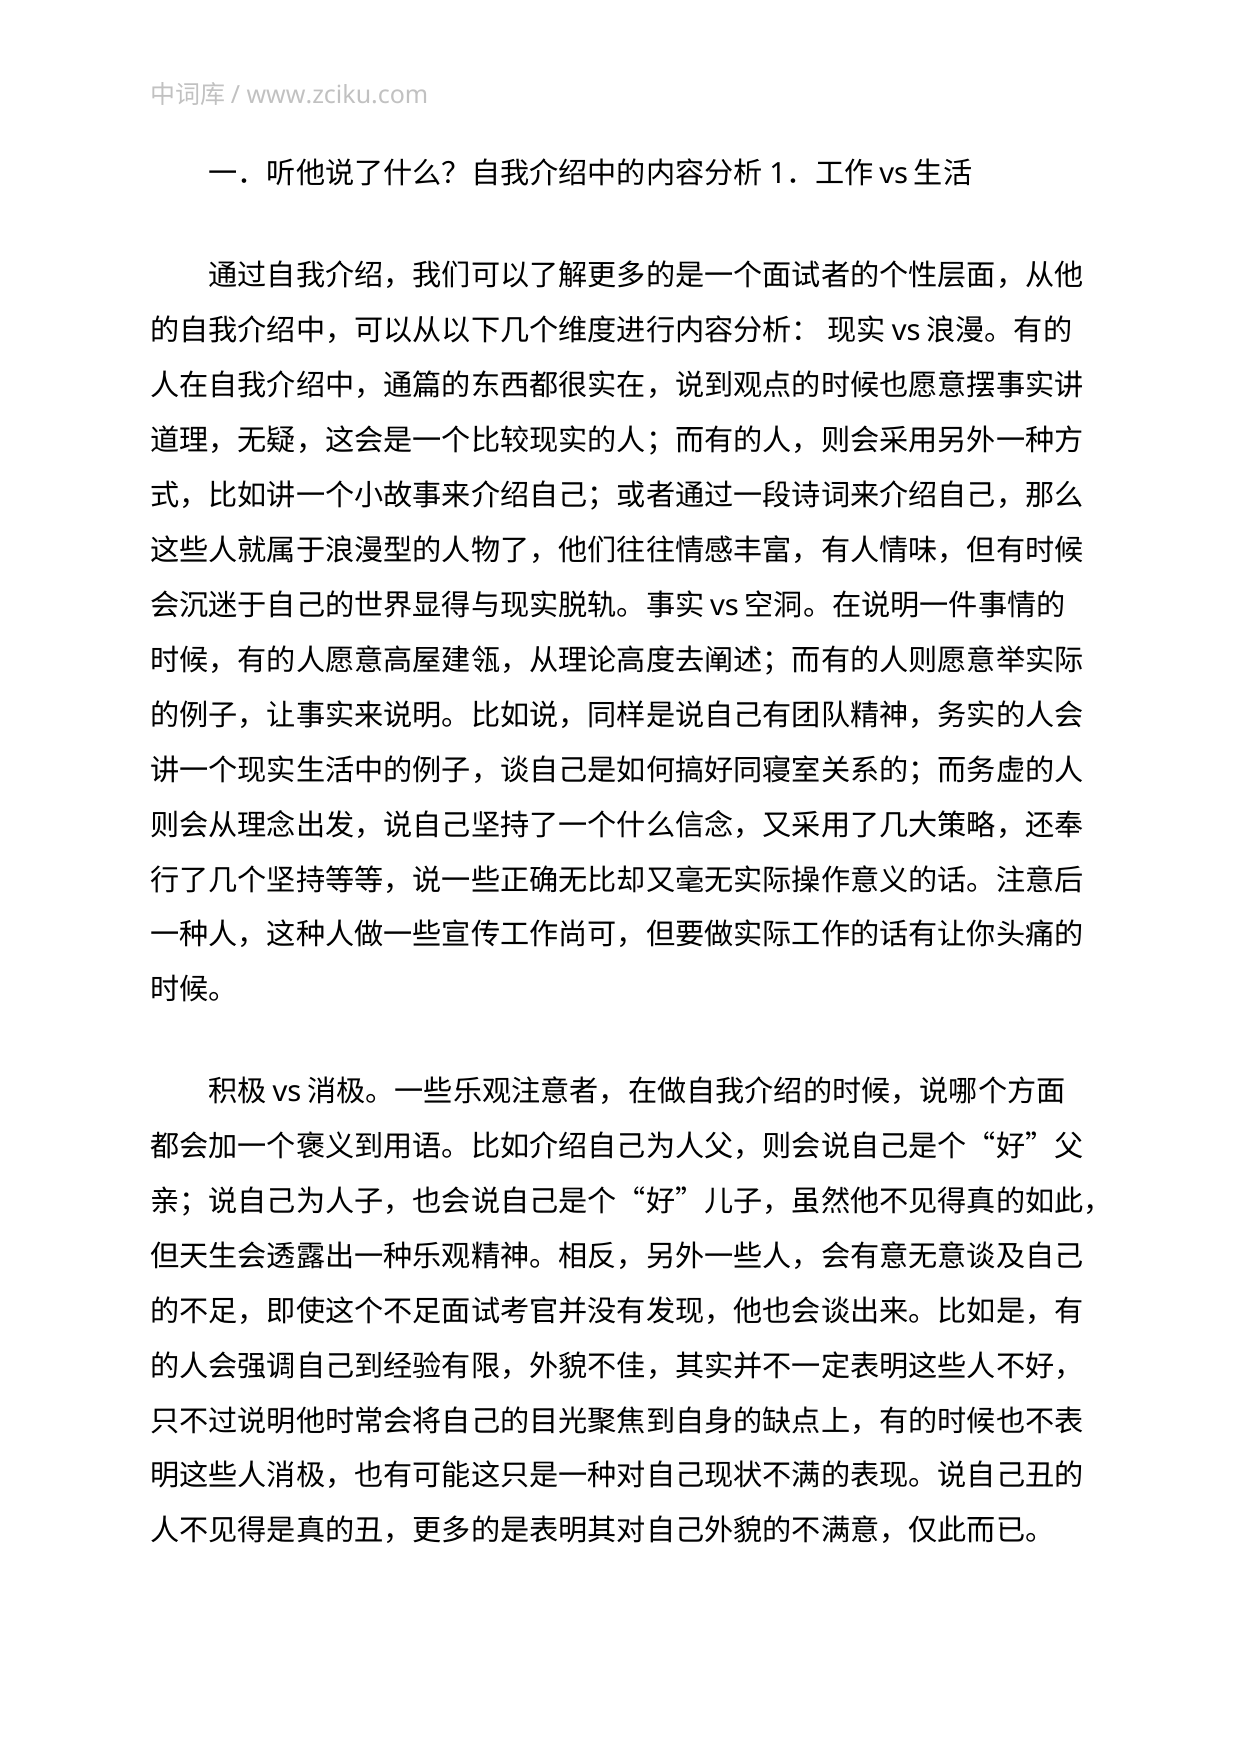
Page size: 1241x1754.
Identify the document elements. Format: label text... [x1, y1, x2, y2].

text 通过自我介绍，我们可以了解更多的是一个面试者的个性层面，从他的自我介绍中，可以从以下几个维度进行内容分析： 现实vs浪漫。有的人在自我介绍中，通篇的东西都很实在，说到观点的时候也愿意摆事实讲道理，无疑，这会是一个比较现实的人；而有的人，则会采用另外一种方式，比如讲一个小故事来介绍自己；或者通过一段诗词来介绍自己，那么这些人就属于浪漫型的人物了，他们往往情感丰富，有人情味，但有时候会沉迷于自己的世界显得与现实脱轨。事实vs空洞。在说明一件事情的时候，有的人愿意高屋建瓴，从理论高度去阐述；而有的人则愿意举实际的例子，让事实来说明。比如说，同样是说自己有团队精神，务实的人会讲一个现实生活中的例子，谈自己是如何搞好同寝室关系的；而务虚的人则会从理念出发，说自己坚持了一个什么信念，又采用了几大策略，还奉行了几个坚持等等，说一些正确无比却又毫无实际操作意义的话。注意后一种人，这种人做一些宣传工作尚可，但要做实际工作的话有让你头痛的时候。 [150, 252, 1090, 1008]
text 积极vs消极。一些乐观注意者，在做自我介绍的时候，说哪个方面都会加一个褒义到用语。比如介绍自己为人父，则会说自己是个“好”父亲；说自己为人子，也会说自己是个“好”儿子，虽然他不见得真的如此，但天生会透露出一种乐观精神。相反，另外一些人，会有意无意谈及自己的不足，即使这个不足面试考官并没有发现，他也会谈出来。比如是，有的人会强调自己到经验有限，外貌不佳，其实并不一定表明这些人不好，只不过说明他时常会将自己的目光聚焦到自身的缺点上，有的时候也不表明这些人消极，也有可能这只是一种对自己现状不满的表现。说自己丑的人不见得是真的丑，更多的是表明其对自己外貌的不满意，仅此而已。 [150, 1068, 1090, 1549]
text 一．听他说了什么？自我介绍中的内容分析 1．工作vs生活 [150, 150, 1090, 192]
